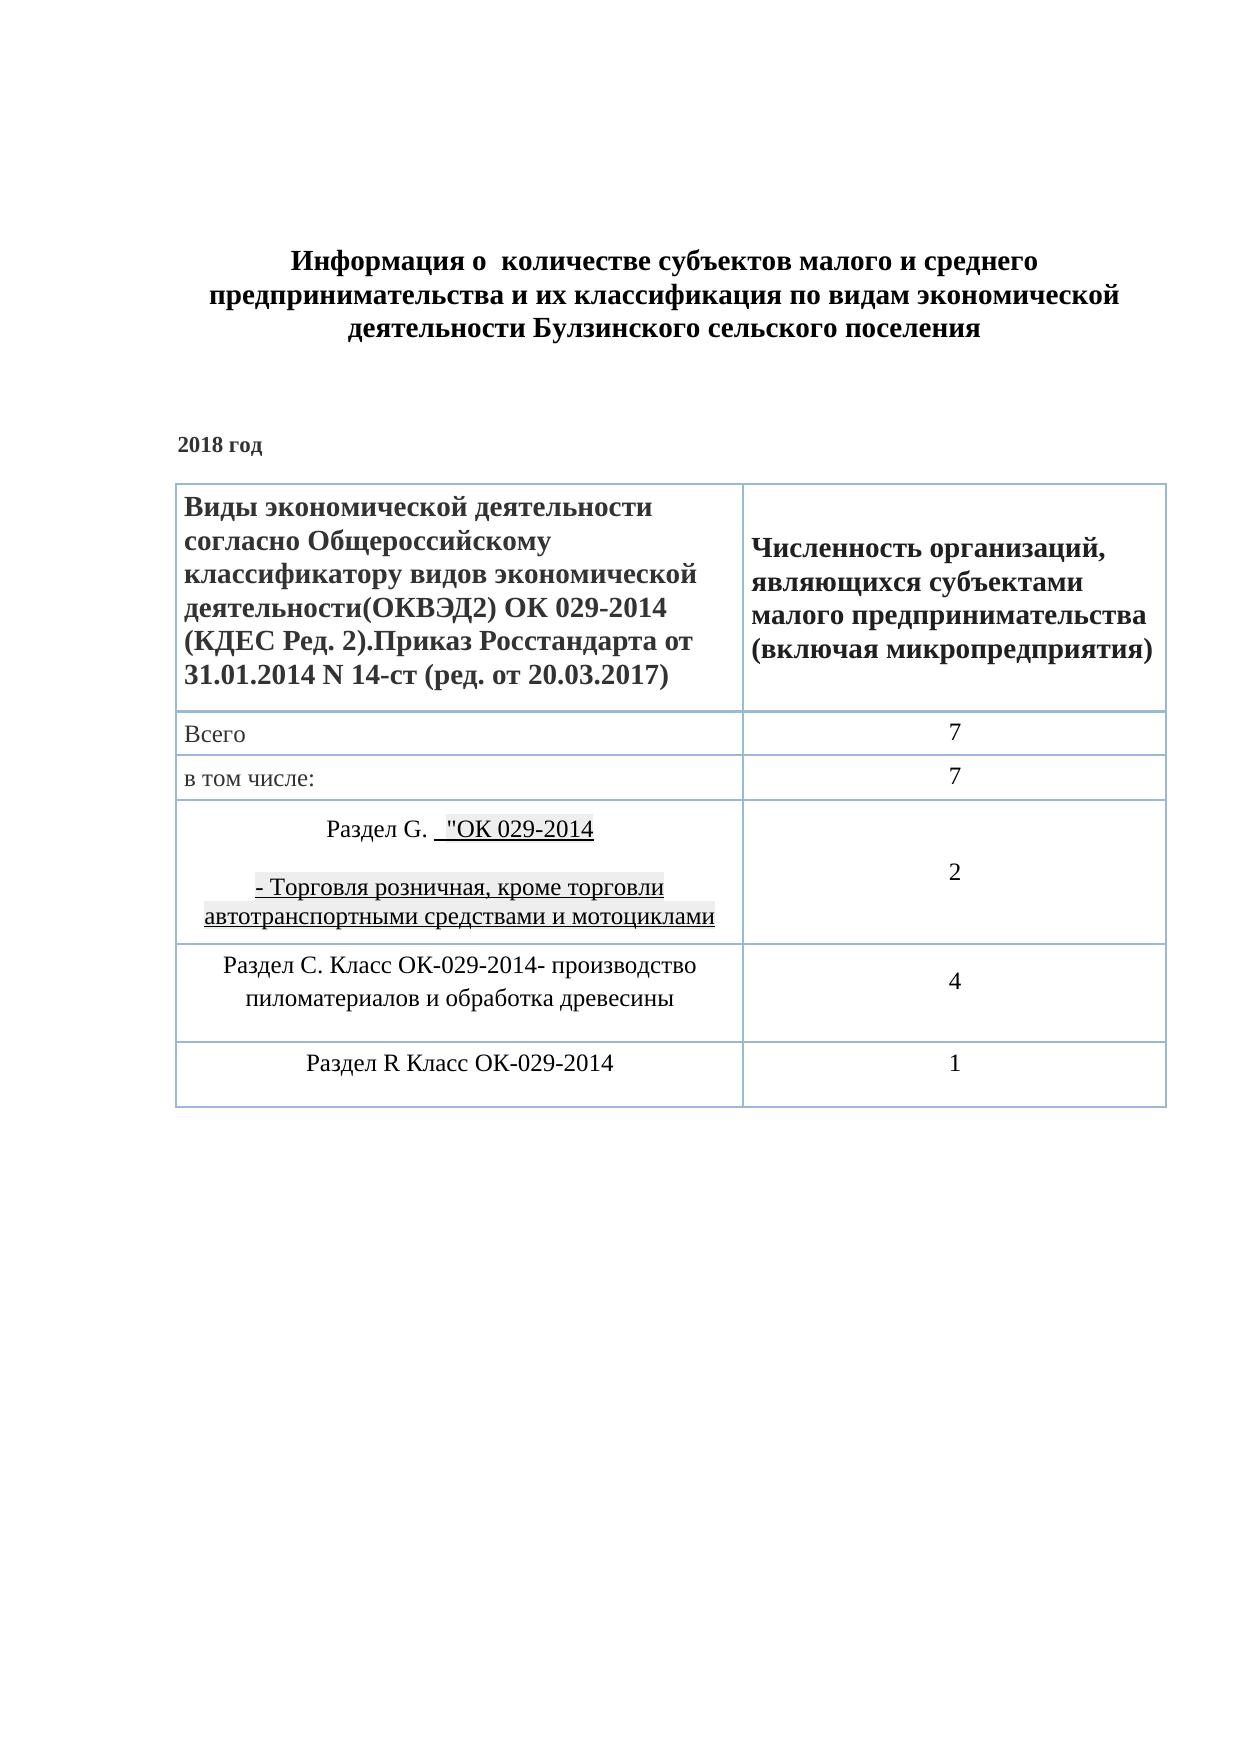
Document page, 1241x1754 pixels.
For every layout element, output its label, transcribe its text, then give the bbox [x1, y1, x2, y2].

table_cell 1 [744, 1043, 1165, 1106]
table_header Виды экономической деятельности согласно Общероссийскому классификатору видов экономической деятельности(ОКВЭД2) ОК 029-2014 (КДЕС Ред. 2).Приказ Росстандарта от 31.01.2014 N 14-ст (ред. от 20.03.2017) [177, 485, 742, 710]
table_cell Раздел С. Класс ОК-029-2014- производство пиломатериалов и обработка древесины [177, 945, 742, 1041]
text Информация о количестве субъектов малого и среднего предпринимательства и их классификация по видам экономической деятельности Булзинского сельского поселения [177, 243, 1152, 344]
table_cell 2 [744, 801, 1165, 943]
table_cell 7 [744, 713, 1165, 754]
text 2018 год [177, 431, 1152, 458]
table_cell в том числе: [177, 756, 742, 798]
table_cell Раздел G. "ОК 029-2014 - Торговля розничная, кроме торговли автотранспортными средствами и мотоциклами [177, 801, 742, 943]
table_cell 7 [744, 756, 1165, 798]
table_header Численность организаций, являющихся субъектами малого предпринимательства (включая микропредприятия) [744, 485, 1165, 710]
table_cell 4 [744, 945, 1165, 1041]
table_cell Раздел R Класс ОК-029-2014 [177, 1043, 742, 1106]
table_cell Всего [177, 713, 742, 754]
